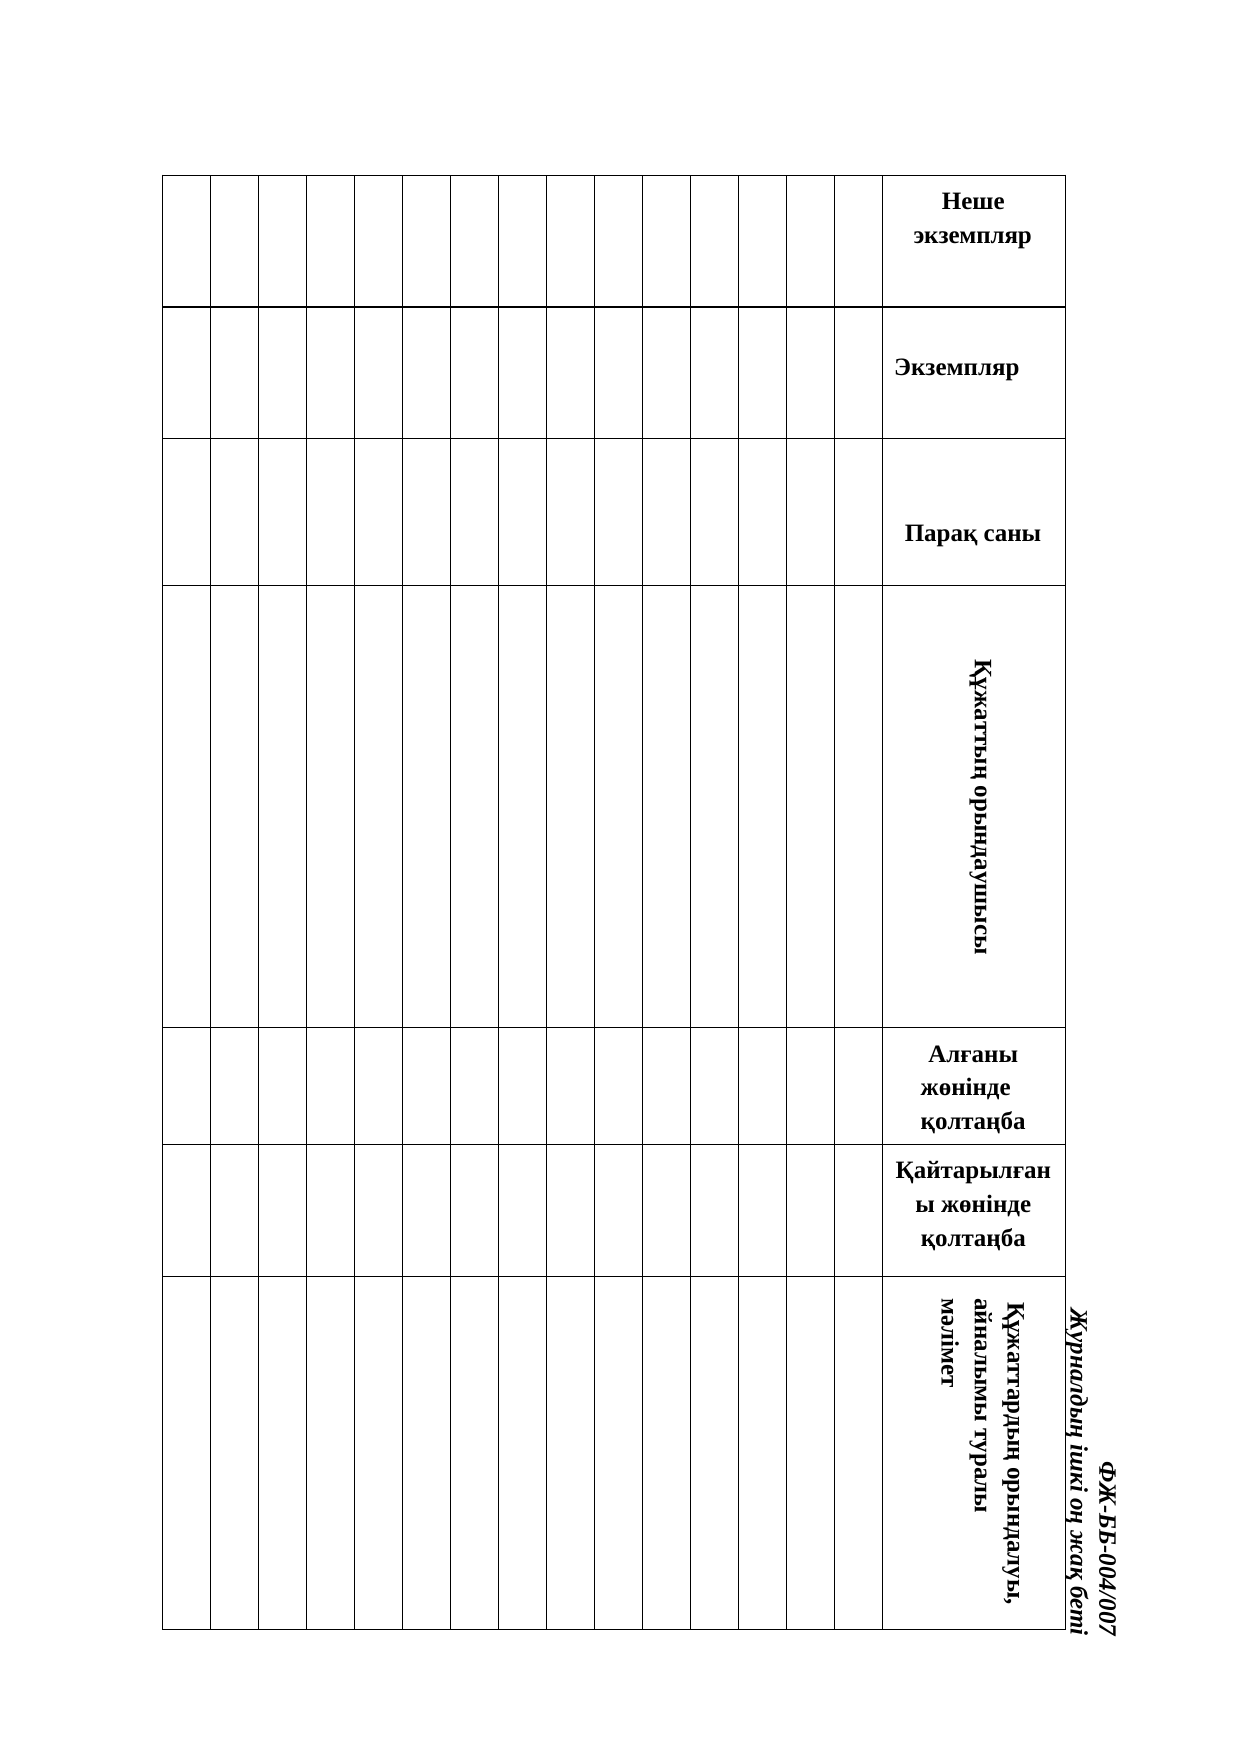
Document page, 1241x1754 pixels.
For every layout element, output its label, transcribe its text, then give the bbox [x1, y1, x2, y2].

table_cell [259, 1277, 306, 1629]
table_cell [451, 586, 498, 1027]
table_cell [739, 586, 786, 1027]
table_cell [163, 1145, 210, 1276]
table_cell [211, 439, 258, 585]
table_header [307, 176, 354, 306]
table_cell [787, 1028, 834, 1144]
table_cell [355, 1277, 402, 1629]
table_cell [163, 1028, 210, 1144]
table_header [211, 176, 258, 306]
table_cell [547, 1277, 594, 1629]
table_cell [211, 1028, 258, 1144]
table_cell [739, 1145, 786, 1276]
table_cell [211, 1145, 258, 1276]
table_cell [499, 308, 546, 438]
table_cell [259, 439, 306, 585]
table_cell [163, 308, 210, 438]
table_cell [835, 586, 882, 1027]
table_cell [643, 586, 690, 1027]
table_header [835, 176, 882, 306]
table_cell [355, 308, 402, 438]
table_cell [787, 1145, 834, 1276]
table_cell [259, 586, 306, 1027]
table_cell [787, 1277, 834, 1629]
table_cell [835, 439, 882, 585]
table_cell [307, 439, 354, 585]
table_cell [547, 1145, 594, 1276]
table_cell [403, 1277, 450, 1629]
table_cell [451, 308, 498, 438]
table_cell [499, 586, 546, 1027]
table_cell [547, 308, 594, 438]
table_cell [499, 1277, 546, 1629]
table_cell [643, 439, 690, 585]
table_cell [163, 1277, 210, 1629]
table_cell [595, 1277, 642, 1629]
table_cell [499, 1028, 546, 1144]
table_cell [211, 1277, 258, 1629]
table_cell [547, 586, 594, 1027]
table_cell [835, 1145, 882, 1276]
table_cell [835, 1028, 882, 1144]
table_cell Қайтарылған ы жөнінде қолтаңба [883, 1145, 1065, 1276]
table_cell [307, 1145, 354, 1276]
table_cell [403, 1145, 450, 1276]
table_cell [307, 1028, 354, 1144]
table_cell [691, 1145, 738, 1276]
table_cell [451, 1145, 498, 1276]
table_header Неше экземпляр [883, 176, 1065, 306]
table_cell [595, 1145, 642, 1276]
table_header [499, 176, 546, 306]
table_cell [547, 439, 594, 585]
table_cell [163, 439, 210, 585]
table_cell [787, 439, 834, 585]
table_cell [643, 1145, 690, 1276]
table_cell [163, 586, 210, 1027]
table_cell [403, 1028, 450, 1144]
table_cell [259, 308, 306, 438]
table_cell Құжаттың орындаушысы [883, 586, 1065, 1027]
table_cell [355, 1145, 402, 1276]
table_cell [211, 586, 258, 1027]
table_cell [643, 308, 690, 438]
table_header [739, 176, 786, 306]
table_cell [691, 439, 738, 585]
table_cell [307, 1277, 354, 1629]
table_cell [691, 1028, 738, 1144]
table_cell [259, 1145, 306, 1276]
table_header [595, 176, 642, 306]
table_header [163, 176, 210, 306]
table_cell [259, 1028, 306, 1144]
table_cell [451, 439, 498, 585]
table_cell [739, 1028, 786, 1144]
table_cell [691, 586, 738, 1027]
table_cell [307, 308, 354, 438]
table_cell [835, 308, 882, 438]
table_cell [499, 1145, 546, 1276]
table_cell [739, 308, 786, 438]
table_cell [499, 439, 546, 585]
table_header [787, 176, 834, 306]
table_cell [787, 308, 834, 438]
table_cell [595, 439, 642, 585]
table_cell [643, 1277, 690, 1629]
table_cell Экземпляр [883, 308, 1065, 438]
table_header [403, 176, 450, 306]
table_cell [355, 1028, 402, 1144]
table_cell Құжаттардың орындалуы, айналымы туралы мәлімет [883, 1277, 1065, 1629]
table_cell [691, 1277, 738, 1629]
table_cell [403, 586, 450, 1027]
table_cell [595, 1028, 642, 1144]
table_cell [739, 1277, 786, 1629]
table_header [547, 176, 594, 306]
table_cell [595, 308, 642, 438]
table_cell [355, 439, 402, 585]
table_header [643, 176, 690, 306]
table_cell [547, 1028, 594, 1144]
table_cell [595, 586, 642, 1027]
table_cell Алғаны жөнінде қолтаңба [883, 1028, 1065, 1144]
table_cell [787, 586, 834, 1027]
table_cell [451, 1028, 498, 1144]
table_cell [211, 308, 258, 438]
table_header [451, 176, 498, 306]
table_cell [691, 308, 738, 438]
table_cell [835, 1277, 882, 1629]
table_cell [643, 1028, 690, 1144]
table_header [259, 176, 306, 306]
table_cell [403, 308, 450, 438]
table_cell [307, 586, 354, 1027]
table_cell Парақ саны [883, 439, 1065, 585]
table_cell [355, 586, 402, 1027]
table_cell [403, 439, 450, 585]
table_cell [451, 1277, 498, 1629]
table_cell [739, 439, 786, 585]
table_header [691, 176, 738, 306]
table_header [355, 176, 402, 306]
